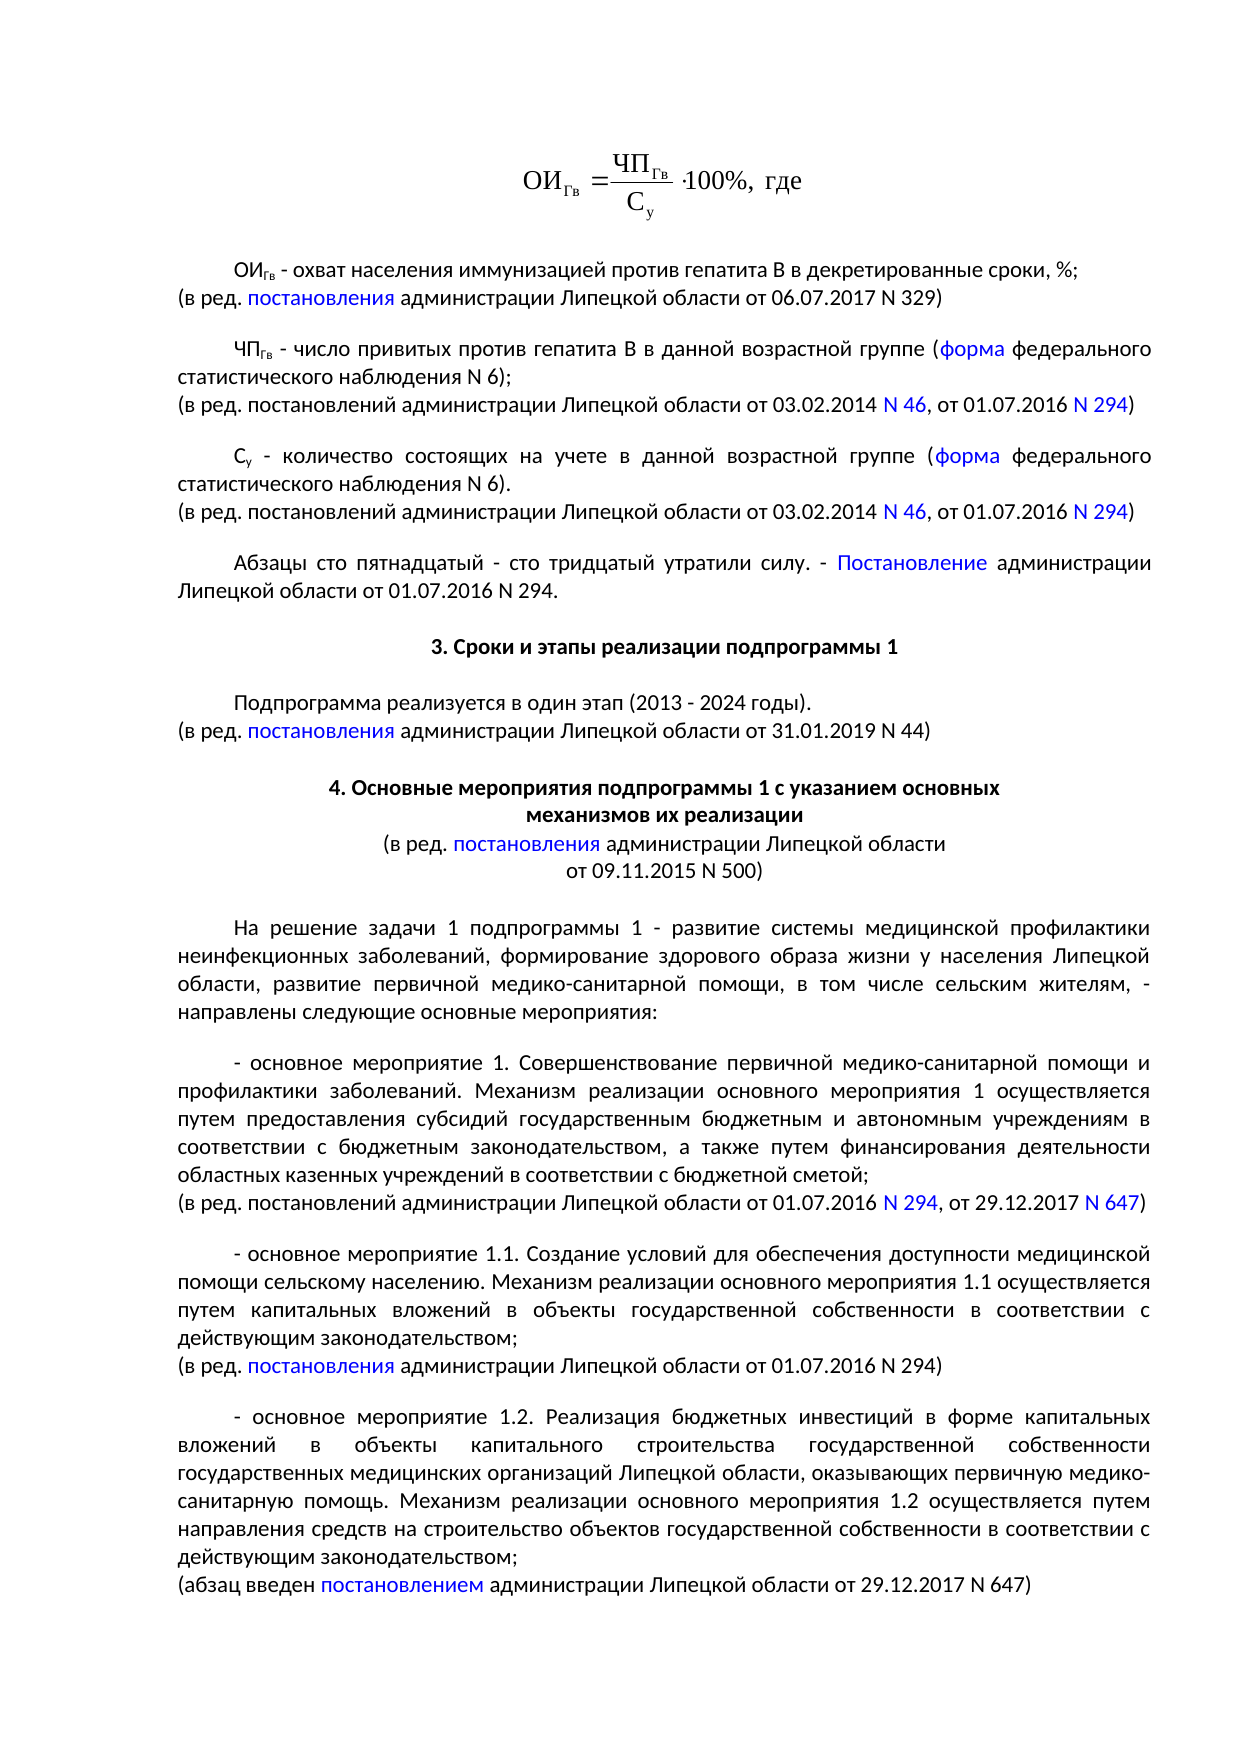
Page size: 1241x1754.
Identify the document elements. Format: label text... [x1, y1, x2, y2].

text (в ред. постановления администрации Липецкой области от 01.07.2016 N 294) [177, 1351, 1152, 1379]
text (в ред. постановления администрации Липецкой области от 31.01.2019 N 44) [177, 717, 1152, 744]
title 4. Основные мероприятия подпрограммы 1 с указанием основных [177, 773, 1152, 801]
text Су - количество состоящих на учете в данной возрастной группе (форма федерального статистического наблюдения N 6). [177, 441, 1152, 497]
text (в ред. постановлений администрации Липецкой области от 01.07.2016 N 294, от 29.12.2017 N 647) [177, 1188, 1152, 1216]
text от 09.11.2015 N 500) [177, 857, 1152, 885]
title 3. Сроки и этапы реализации подпрограммы 1 [177, 632, 1152, 661]
text Подпрограмма реализуется в один этап (2013 - 2024 годы). [177, 688, 1152, 717]
text (абзац введен постановлением администрации Липецкой области от 29.12.2017 N 647) [177, 1570, 1152, 1598]
text - основное мероприятие 1. Совершенствование первичной медико-санитарной помощи и профилактики заболеваний. Механизм реализации основного мероприятия 1 осуществляется путем предоставления субсидий государственным бюджетным и автономным учреждениям в соответствии с бюджетным законодательством, а также путем финансирования деятельности областных казенных учреждений в соответствии с бюджетной сметой; [177, 1048, 1152, 1188]
text (в ред. постановлений администрации Липецкой области от 03.02.2014 N 46, от 01.07.2016 N 294) [177, 497, 1152, 526]
text (в ред. постановления администрации Липецкой области [177, 829, 1152, 857]
text На решение задачи 1 подпрограммы 1 - развитие системы медицинской профилактики неинфекционных заболеваний, формирование здорового образа жизни у населения Липецкой области, развитие первичной медико-санитарной помощи, в том числе сельским жителям, - направлены следующие основные мероприятия: [177, 913, 1152, 1025]
text (в ред. постановлений администрации Липецкой области от 03.02.2014 N 46, от 01.07.2016 N 294) [177, 391, 1152, 418]
text - основное мероприятие 1.2. Реализация бюджетных инвестиций в форме капитальных вложений в объекты капитального строительства государственной собственности государственных медицинских организаций Липецкой области, оказывающих первичную медико-санитарную помощь. Механизм реализации основного мероприятия 1.2 осуществляется путем направления средств на строительство объектов государственной собственности в соответствии с действующим законодательством; [177, 1402, 1152, 1570]
title механизмов их реализации [177, 801, 1152, 829]
text ЧПГв - число привитых против гепатита B в данной возрастной группе (форма федерального статистического наблюдения N 6); [177, 334, 1152, 391]
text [177, 283, 1152, 312]
text - основное мероприятие 1.1. Создание условий для обеспечения доступности медицинской помощи сельскому населению. Механизм реализации основного мероприятия 1.1 осуществляется путем капитальных вложений в объекты государственной собственности в соответствии с действующим законодательством; [177, 1239, 1152, 1351]
text ОИГв - охват населения иммунизацией против гепатита В в декретированные сроки, %; [177, 256, 1152, 283]
text Абзацы сто пятнадцатый - сто тридцатый утратили силу. - Постановление администрации Липецкой области от 01.07.2016 N 294. [177, 548, 1152, 604]
